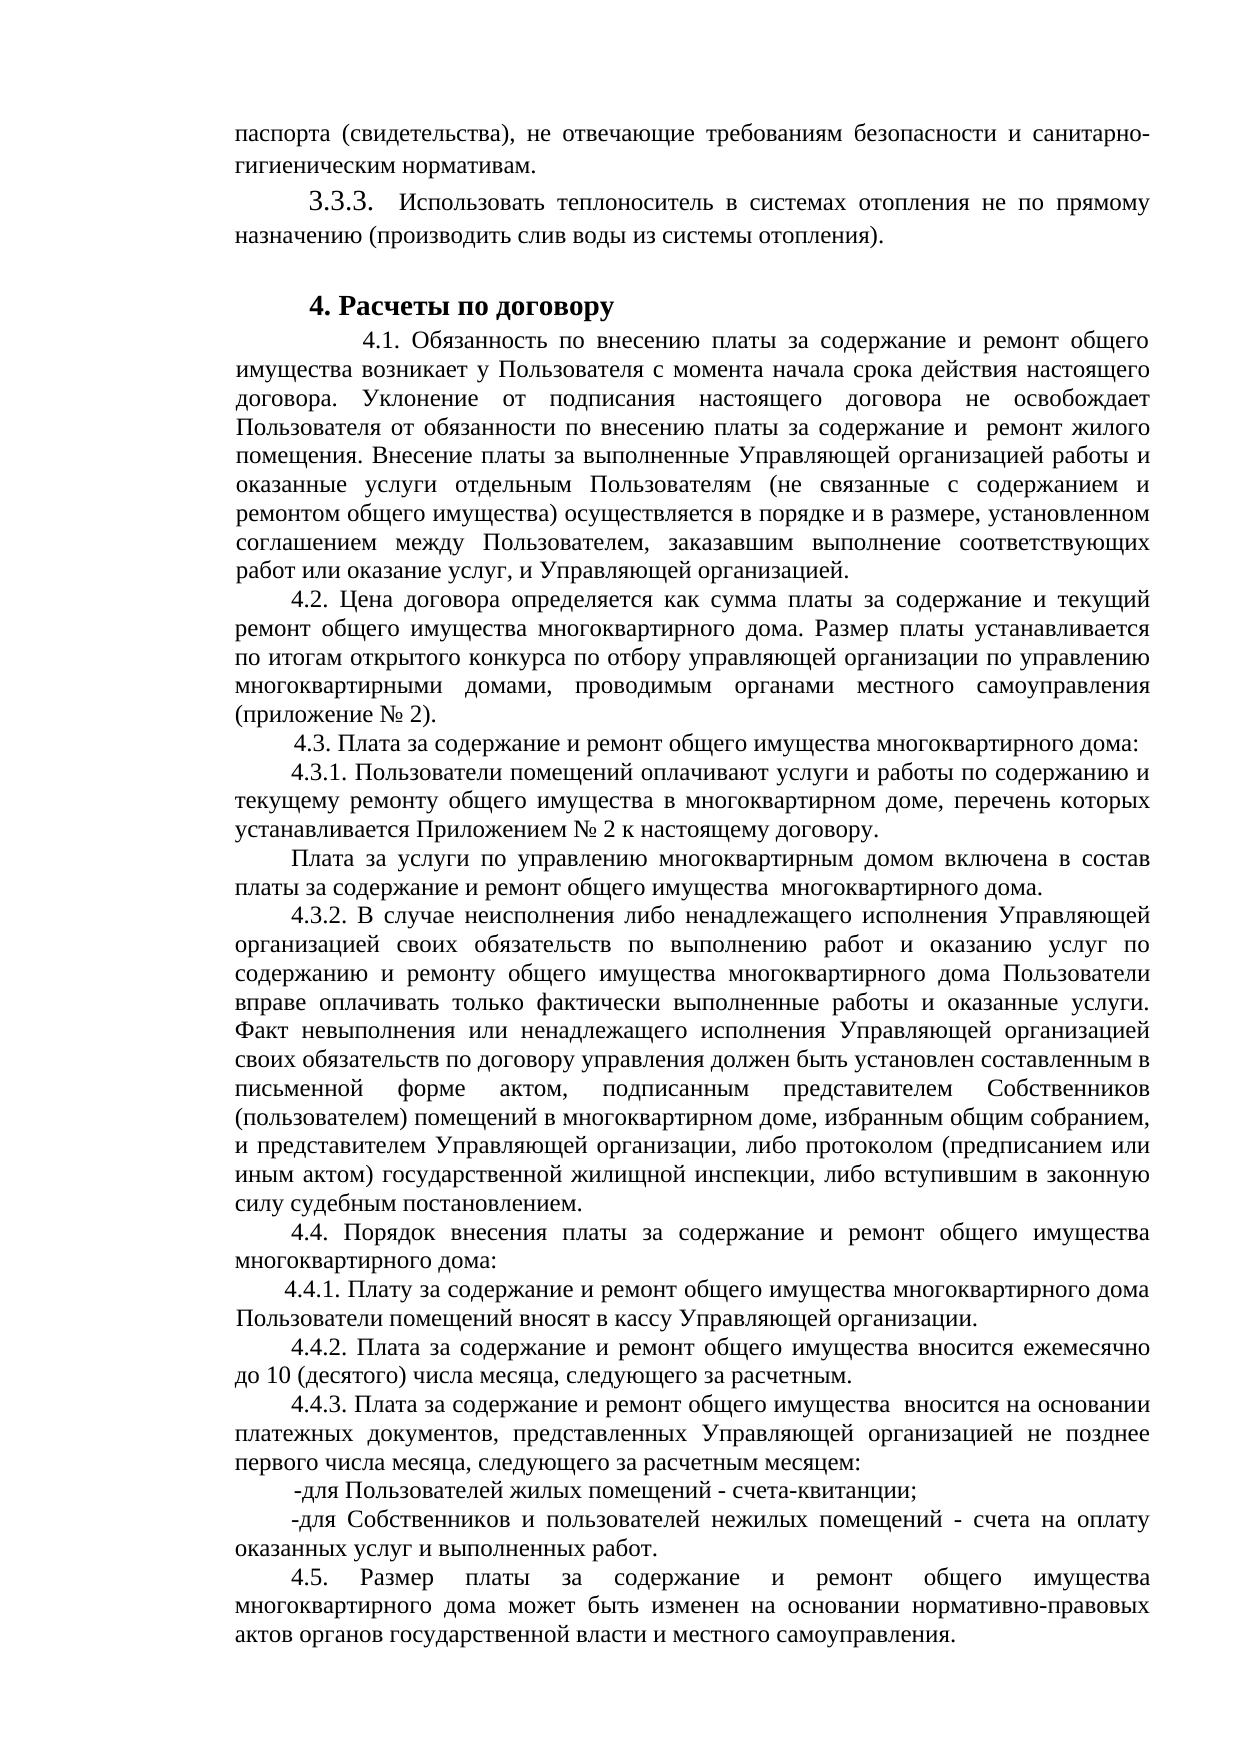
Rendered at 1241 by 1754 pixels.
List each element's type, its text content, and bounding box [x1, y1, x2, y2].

text 4.4.2. Плата за содержание и ремонт общего имущества вносится ежемесячно до 10 (десятого) числа месяца, следующего за расчетным. [234, 1332, 1151, 1389]
subtitle 4. Расчеты по договору [309, 288, 1077, 321]
text -для Пользователей жилых помещений - счета-квитанции; [293, 1475, 1151, 1504]
text -для Собственников и пользователей нежилых помещений - счета на оплату оказанных услуг и выполненных работ. [234, 1504, 1151, 1562]
text 4.2. Цена договора определяется как сумма платы за содержание и текущий ремонт общего имущества многоквартирного дома. Размер платы устанавливается по итогам открытого конкурса по отбору управляющей организации по управлению многоквартирными домами, проводимым органами местного самоуправления (приложение № 2). [234, 584, 1151, 728]
text 4.3.2. В случае неисполнения либо ненадлежащего исполнения Управляющей организацией своих обязательств по выполнению работ и оказанию услуг по содержанию и ремонту общего имущества многоквартирного дома Пользователи вправе оплачивать только фактически выполненные работы и оказанные услуги. Факт невыполнения или ненадлежащего исполнения Управляющей организацией своих обязательств по договору управления должен быть установлен составленным в письменной форме актом, подписанным представителем Собственников (пользователем) помещений в многоквартирном доме, избранным общим собранием, и представителем Управляющей организации, либо протоколом (предписанием или иным актом) государственной жилищной инспекции, либо вступившим в законную силу судебным постановлением. [234, 900, 1151, 1217]
text 4.1. Обязанность по внесению платы за содержание и ремонт общего имущества возникает у Пользователя с момента начала срока действия настоящего договора. Уклонение от подписания настоящего договора не освобождает Пользователя от обязанности по внесению платы за содержание и ремонт жилого помещения. Внесение платы за выполненные Управляющей организацией работы и оказанные услуги отдельным Пользователям (не связанные с содержанием и ремонтом общего имущества) осуществляется в порядке и в размере, установленном соглашением между Пользователем, заказавшим выполнение соответствующих работ или оказание услуг, и Управляющей организацией. [236, 325, 1151, 584]
text 4.3. Плата за содержание и ремонт общего имущества многоквартирного дома: [293, 728, 1151, 757]
text 4.4. Порядок внесения платы за содержание и ремонт общего имущества многоквартирного дома: [234, 1217, 1151, 1274]
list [234, 118, 1151, 179]
text 4.4.3. Плата за содержание и ремонт общего имущества вносится на основании платежных документов, представленных Управляющей организацией не позднее первого числа месяца, следующего за расчетным месяцем: [234, 1389, 1151, 1475]
text 4.4.1. Плату за содержание и ремонт общего имущества многоквартирного дома Пользователи помещений вносят в кассу Управляющей организации. [236, 1274, 1151, 1332]
text 4.5. Размер платы за содержание и ремонт общего имущества многоквартирного дома может быть изменен на основании нормативно-правовых актов органов государственной власти и местного самоуправления. [234, 1562, 1151, 1648]
text 4.3.1. Пользователи помещений оплачивают услуги и работы по содержанию и текущему ремонту общего имущества в многоквартирном доме, перечень которых устанавливается Приложением № 2 к настоящему договору. [234, 757, 1151, 843]
text Плата за услуги по управлению многоквартирным домом включена в состав платы за содержание и ремонт общего имущества многоквартирного дома. [234, 843, 1151, 900]
list Использовать теплоноситель в системах отопления не по прямому назначению (производить слив воды из системы отопления). [234, 183, 1151, 249]
